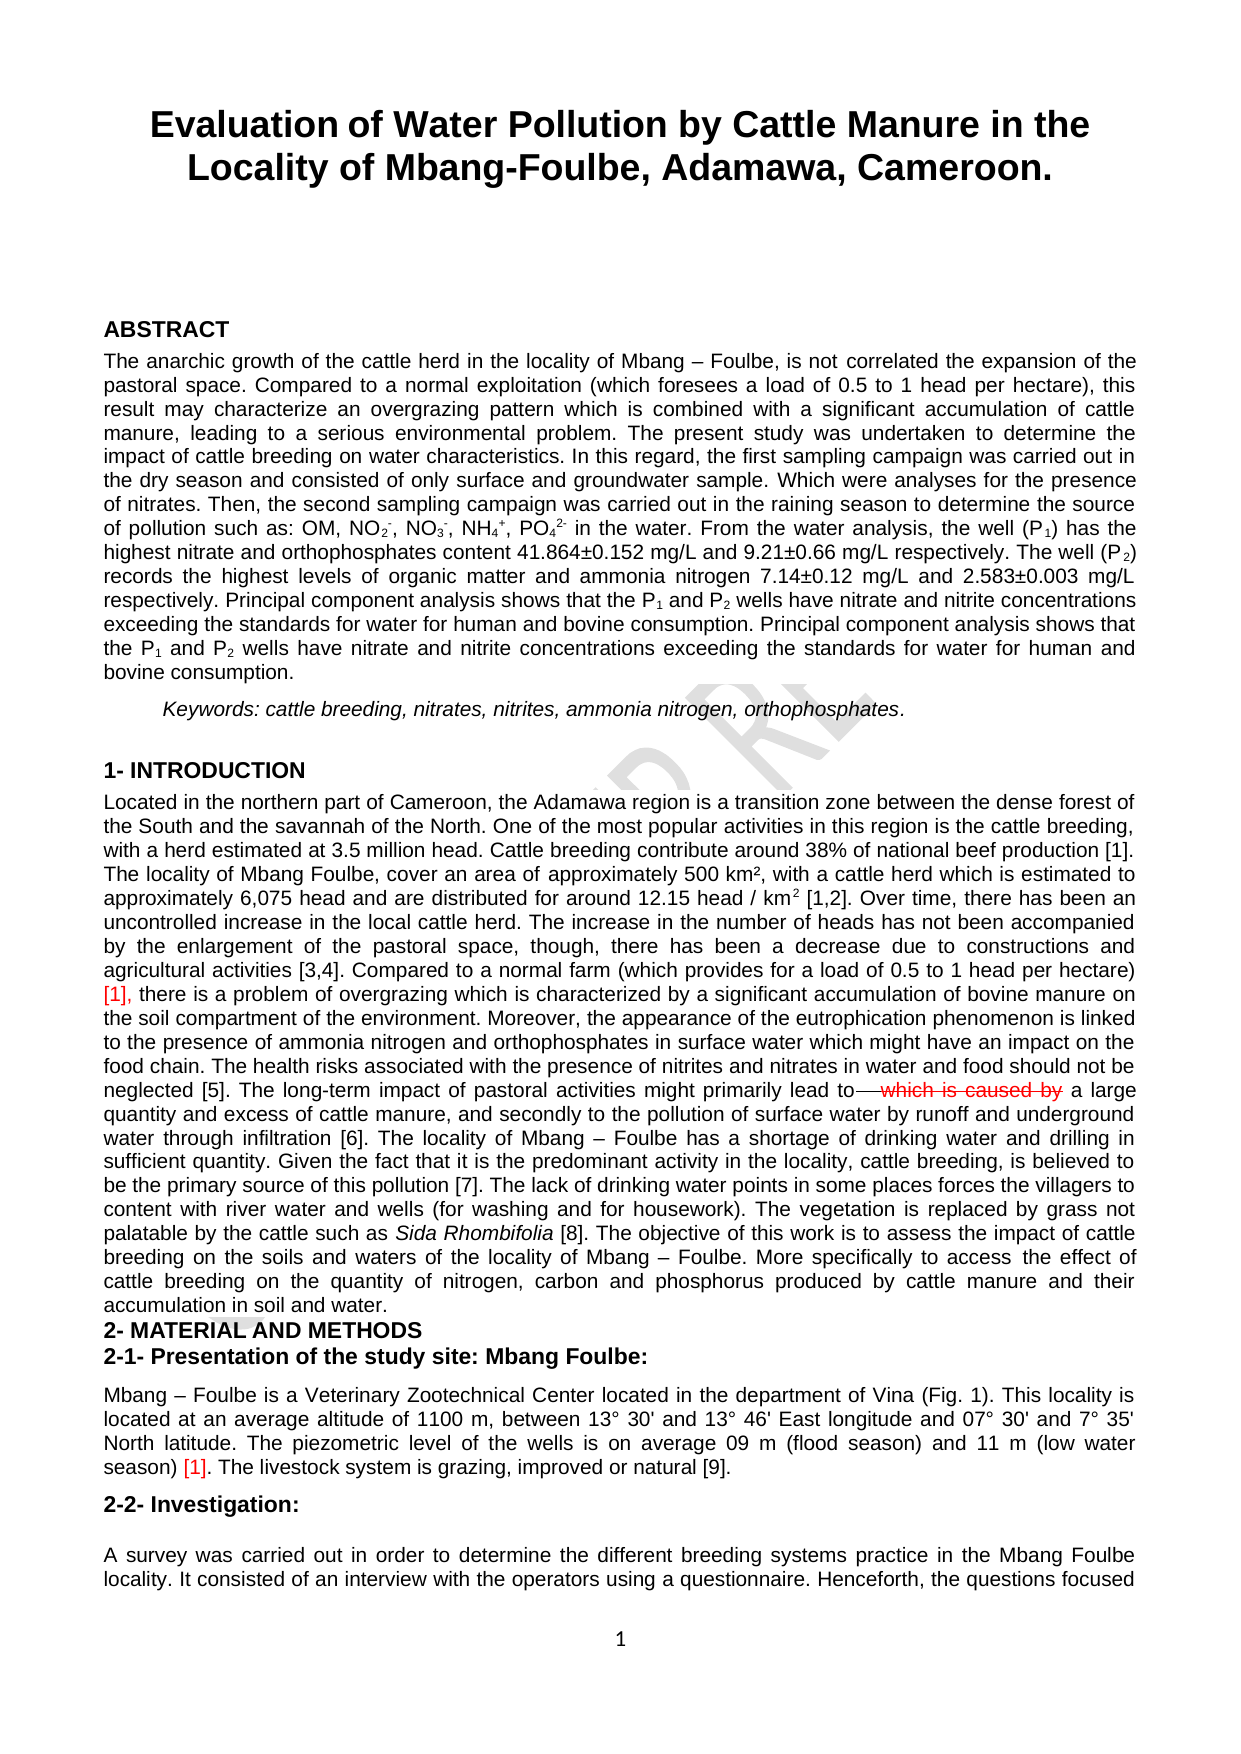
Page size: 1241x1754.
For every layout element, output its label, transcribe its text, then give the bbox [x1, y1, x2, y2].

text Evaluation of Water Pollution by Cattle Manure in the Locality of Mbang-Foulbe, Adamawa, Cameroon. [103, 102, 1137, 188]
subtitle ABSTRACT [103, 316, 1137, 342]
text Keywords: cattle breeding, nitrates, nitrites, ammonia nitrogen, orthophosphates. [103, 696, 1137, 720]
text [103, 1543, 1137, 1591]
text The anarchic growth of the cattle herd in the locality of Mbang – Foulbe, is not correlated the expansion of the pastoral space. Compared to a normal exploitation (which foresees a load of 0.5 to 1 head per hectare), this result may characterize an overgrazing pattern which is combined with a significant accumulation of cattle manure, leading to a serious environmental problem. The present study was undertaken to determine the impact of cattle breeding on water characteristics. In this regard, the first sampling campaign was carried out in the dry season and consisted of only surface and groundwater sample. Which were analyses for the presence of nitrates. Then, the second sampling campaign was carried out in the raining season to determine the source of pollution such as: OM, NO2-, NO3-, NH4+, PO42- in the water. From the water analysis, the well (P1) has the highest nitrate and orthophosphates content 41.864±0.152 mg/L and 9.21±0.66 mg/L respectively. The well (P2) records the highest levels of organic matter and ammonia nitrogen 7.14±0.12 mg/L and 2.583±0.003 mg/L respectively. Principal component analysis shows that the P1 and P2 wells have nitrate and nitrite concentrations exceeding the standards for water for human and bovine consumption. Principal component analysis shows that the P1 and P2 wells have nitrate and nitrite concentrations exceeding the standards for water for human and bovine consumption. [103, 348, 1137, 684]
text Mbang – Foulbe is a Veterinary Zootechnical Center located in the department of Vina (Fig. 1). This locality is located at an average altitude of 1100 m, between 13° 30' and 13° 46' East longitude and 07° 30' and 7° 35' North latitude. The piezometric level of the wells is on average 09 m (flood season) and 11 m (low water season) [1]. The livestock system is grazing, improved or natural [9]. [103, 1383, 1137, 1479]
subtitle 1- INTRODUCTION [103, 757, 1137, 784]
text 2-2- Investigation: [103, 1491, 1137, 1517]
subtitle 2- MATERIAL AND METHODS [103, 1317, 1137, 1343]
subtitle 2-1- Presentation of the study site: Mbang Foulbe: [103, 1343, 1137, 1370]
text Located in the northern part of Cameroon, the Adamawa region is a transition zone between the dense forest of the South and the savannah of the North. One of the most popular activities in this region is the cattle breeding, with a herd estimated at 3.5 million head. Cattle breeding contribute around 38% of national beef production [1]. The locality of Mbang Foulbe, cover an area of ​​approximately 500 km², with a cattle herd which is estimated to approximately 6,075 head and are distributed for around 12.15 head / km2 [1,2]. Over time, there has been an uncontrolled increase in the local cattle herd. The increase in the number of heads has not been accompanied by the enlargement of the pastoral space, though, there has been a decrease due to constructions and agricultural activities [3,4]. Compared to a normal farm (which provides for a load of 0.5 to 1 head per hectare) [1], there is a problem of overgrazing which is characterized by a significant accumulation of bovine manure on the soil compartment of the environment. Moreover, the appearance of the eutrophication phenomenon is linked to the presence of ammonia nitrogen and orthophosphates in surface water which might have an impact on the food chain. The health risks associated with the presence of nitrites and nitrates in water and food should not be neglected [5]. The long-term impact of pastoral activities might primarily lead to which is caused by a large quantity and excess of cattle manure, and secondly to the pollution of surface water by runoff and underground water through infiltration [6]. The locality of Mbang – Foulbe has a shortage of drinking water and drilling in sufficient quantity. Given the fact that it is the predominant activity in the locality, cattle breeding, is believed to be the primary source of this pollution [7]. The lack of drinking water points in some places forces the villagers to content with river water and wells (for washing and for housework). The vegetation is replaced by grass not palatable by the cattle such as Sida Rhombifolia [8]. The objective of this work is to assess the impact of cattle breeding on the soils and waters of the locality of Mbang – Foulbe. More specifically to access the effect of cattle breeding on the quantity of nitrogen, carbon and phosphorus produced by cattle manure and their accumulation in soil and water. [103, 790, 1137, 1317]
